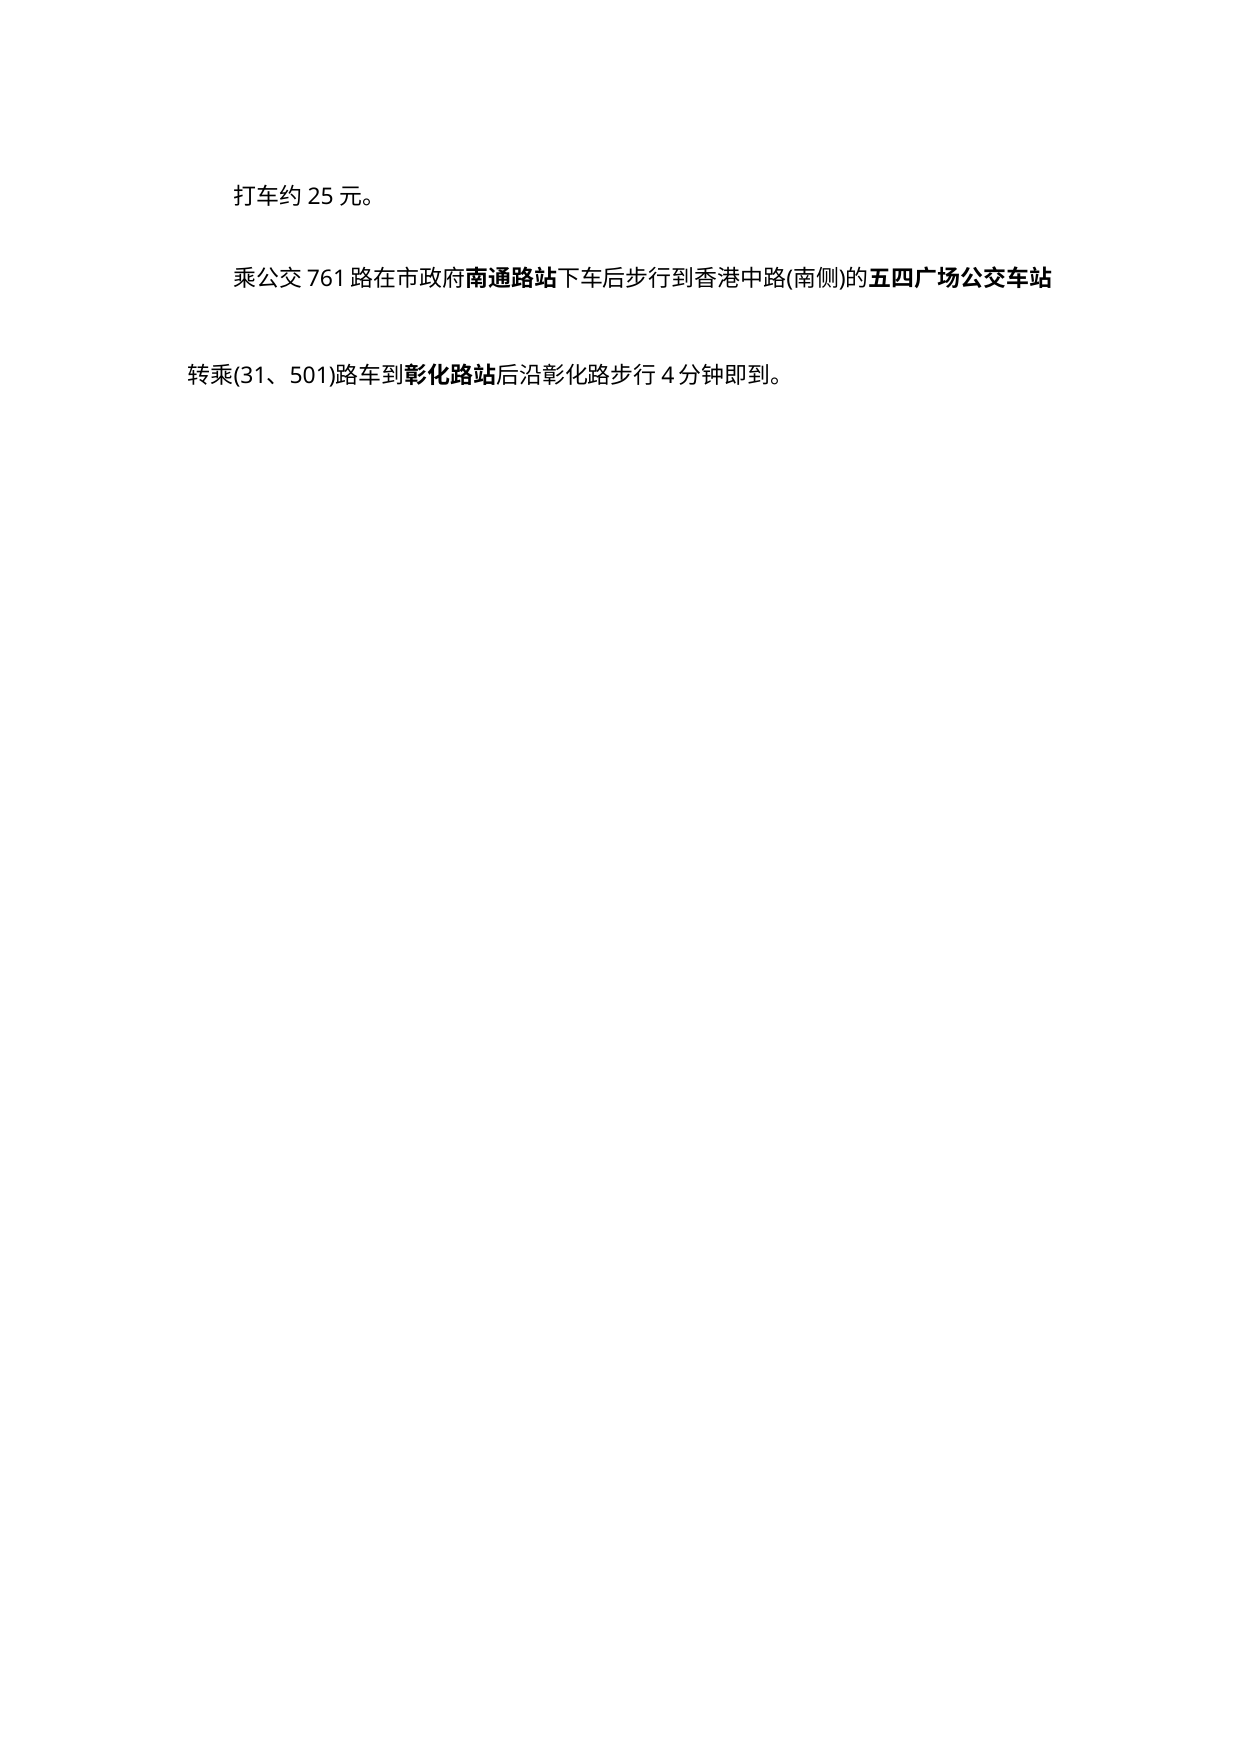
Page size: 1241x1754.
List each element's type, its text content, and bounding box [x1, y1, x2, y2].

text 打车约 25 元。 [187, 162, 1053, 227]
text 乘公交761路在市政府南通路站下车后步行到香港中路(南侧)的五四广场公交车站转乘(31、501)路车到彰化路站后沿彰化路步行4分钟即到。 [187, 244, 1053, 406]
